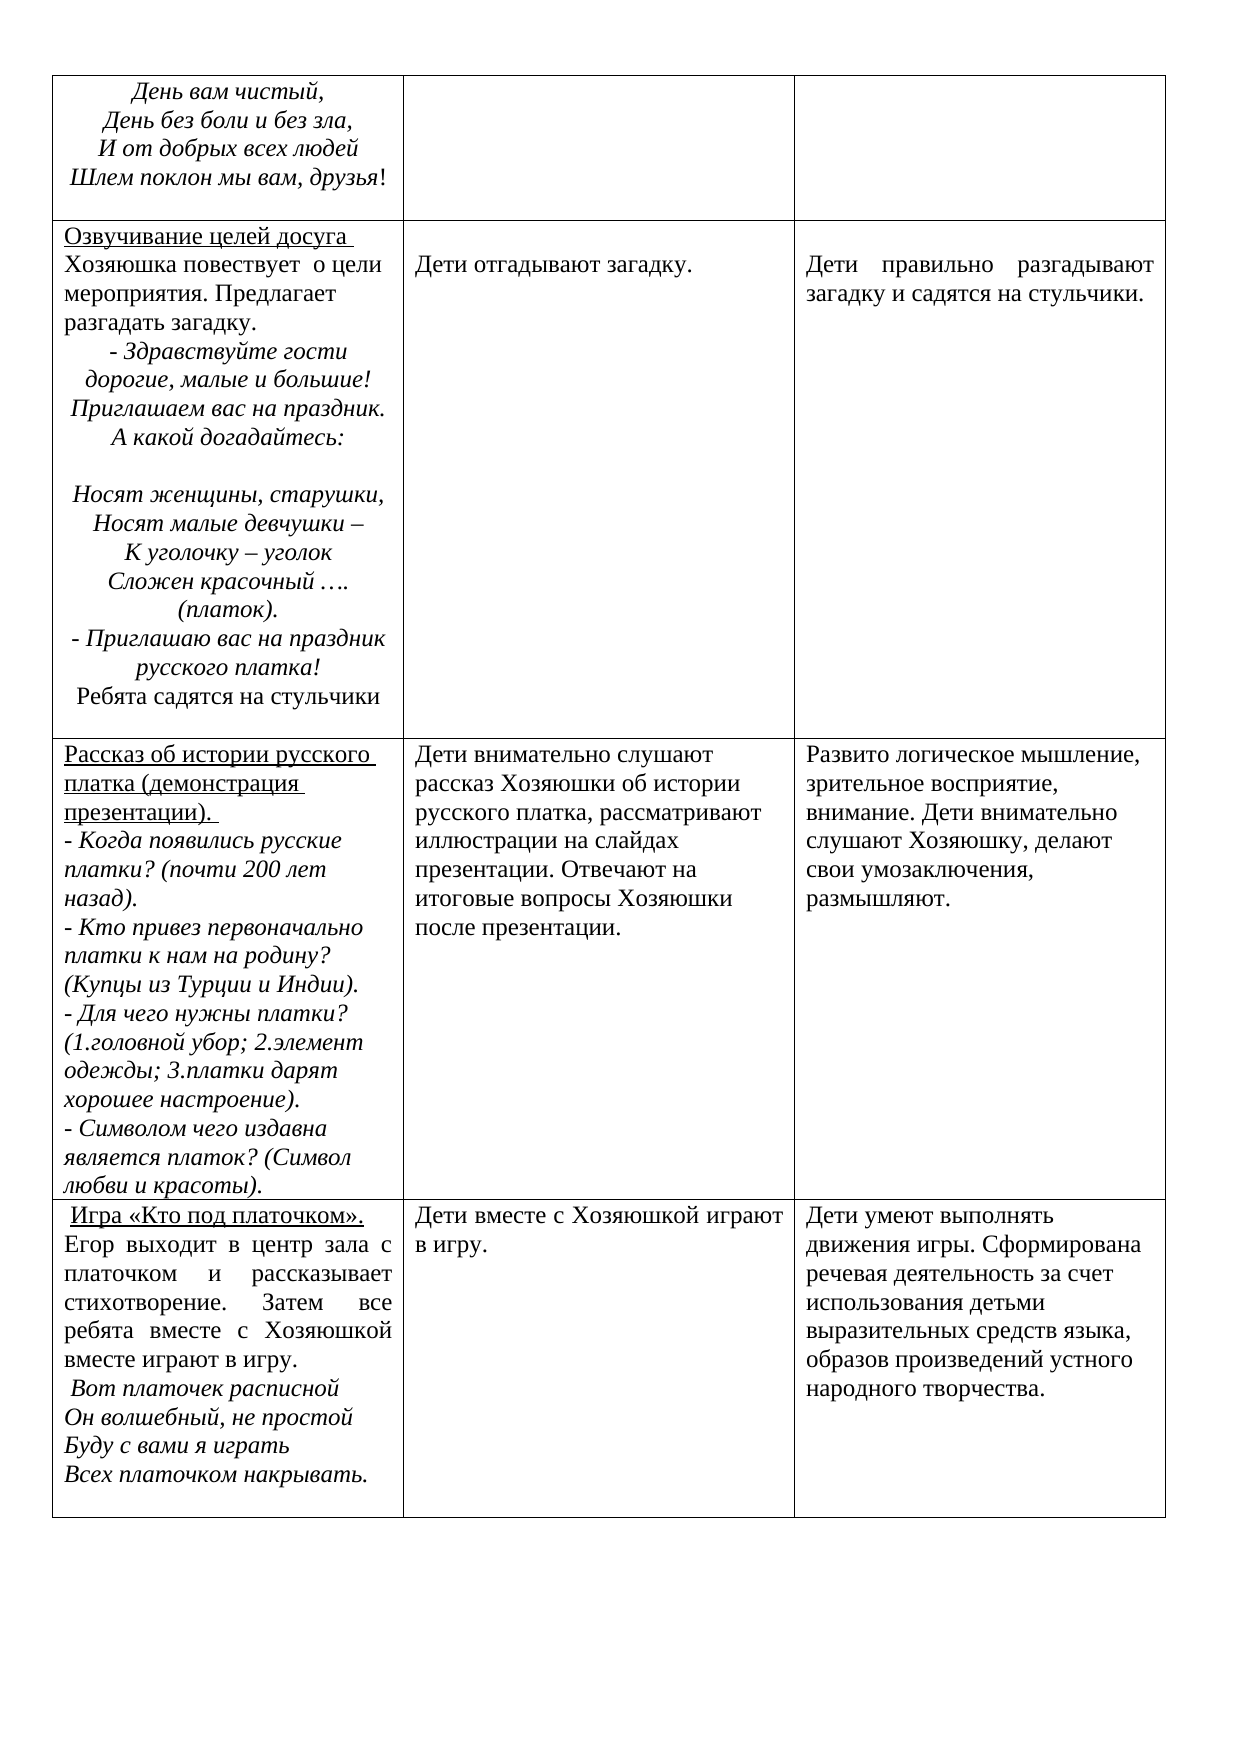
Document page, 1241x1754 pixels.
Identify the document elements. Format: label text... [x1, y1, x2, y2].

table_cell Развито логическое мышление, зрительное восприятие, внимание. Дети внимательно слушают Хозяюшку, делают свои умозаключения, размышляют. [795, 739, 1165, 1199]
table_cell Дети правильно разгадывают загадку и садятся на стульчики. [795, 221, 1165, 738]
table_cell Озвучивание целей досуга Хозяюшка повествует о цели мероприятия. Предлагает разгадать загадку. - Здравствуйте гости дорогие, малые и большие! Приглашаем вас на праздник. А какой догадайтесь: Носят женщины, старушки, Носят малые девчушки – К уголочку – уголок Сложен красочный …. (платок). - Приглашаю вас на праздник русского платка! Ребята садятся на стульчики [53, 221, 403, 738]
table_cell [795, 76, 1165, 220]
table_cell Дети вместе с Хозяюшкой играют в игру. [404, 1200, 794, 1517]
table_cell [404, 76, 794, 220]
table_cell Дети внимательно слушают рассказ Хозяюшки об истории русского платка, рассматривают иллюстрации на слайдах презентации. Отвечают на итоговые вопросы Хозяюшки после презентации. [404, 739, 794, 1199]
table_cell Дети отгадывают загадку. [404, 221, 794, 738]
table_cell Дети умеют выполнять движения игры. Сформирована речевая деятельность за счет использования детьми выразительных средств языка, образов произведений устного народного творчества. [795, 1200, 1165, 1517]
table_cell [53, 76, 403, 220]
table_cell Игра «Кто под платочком». Егор выходит в центр зала с платочком и рассказывает стихотворение. Затем все ребята вместе с Хозяюшкой вместе играют в игру. Вот платочек расписной Он волшебный, не простой Буду с вами я играть Всех платочком накрывать. [53, 1200, 403, 1517]
table_cell Рассказ об истории русского платка (демонстрация презентации). - Когда появились русские платки? (почти 200 лет назад). - Кто привез первоначально платки к нам на родину? (Купцы из Турции и Индии). - Для чего нужны платки?(1.головной убор; 2.элемент одежды; 3.платки дарят хорошее настроение). - Символом чего издавна является платок? (Символ любви и красоты). [53, 739, 403, 1199]
